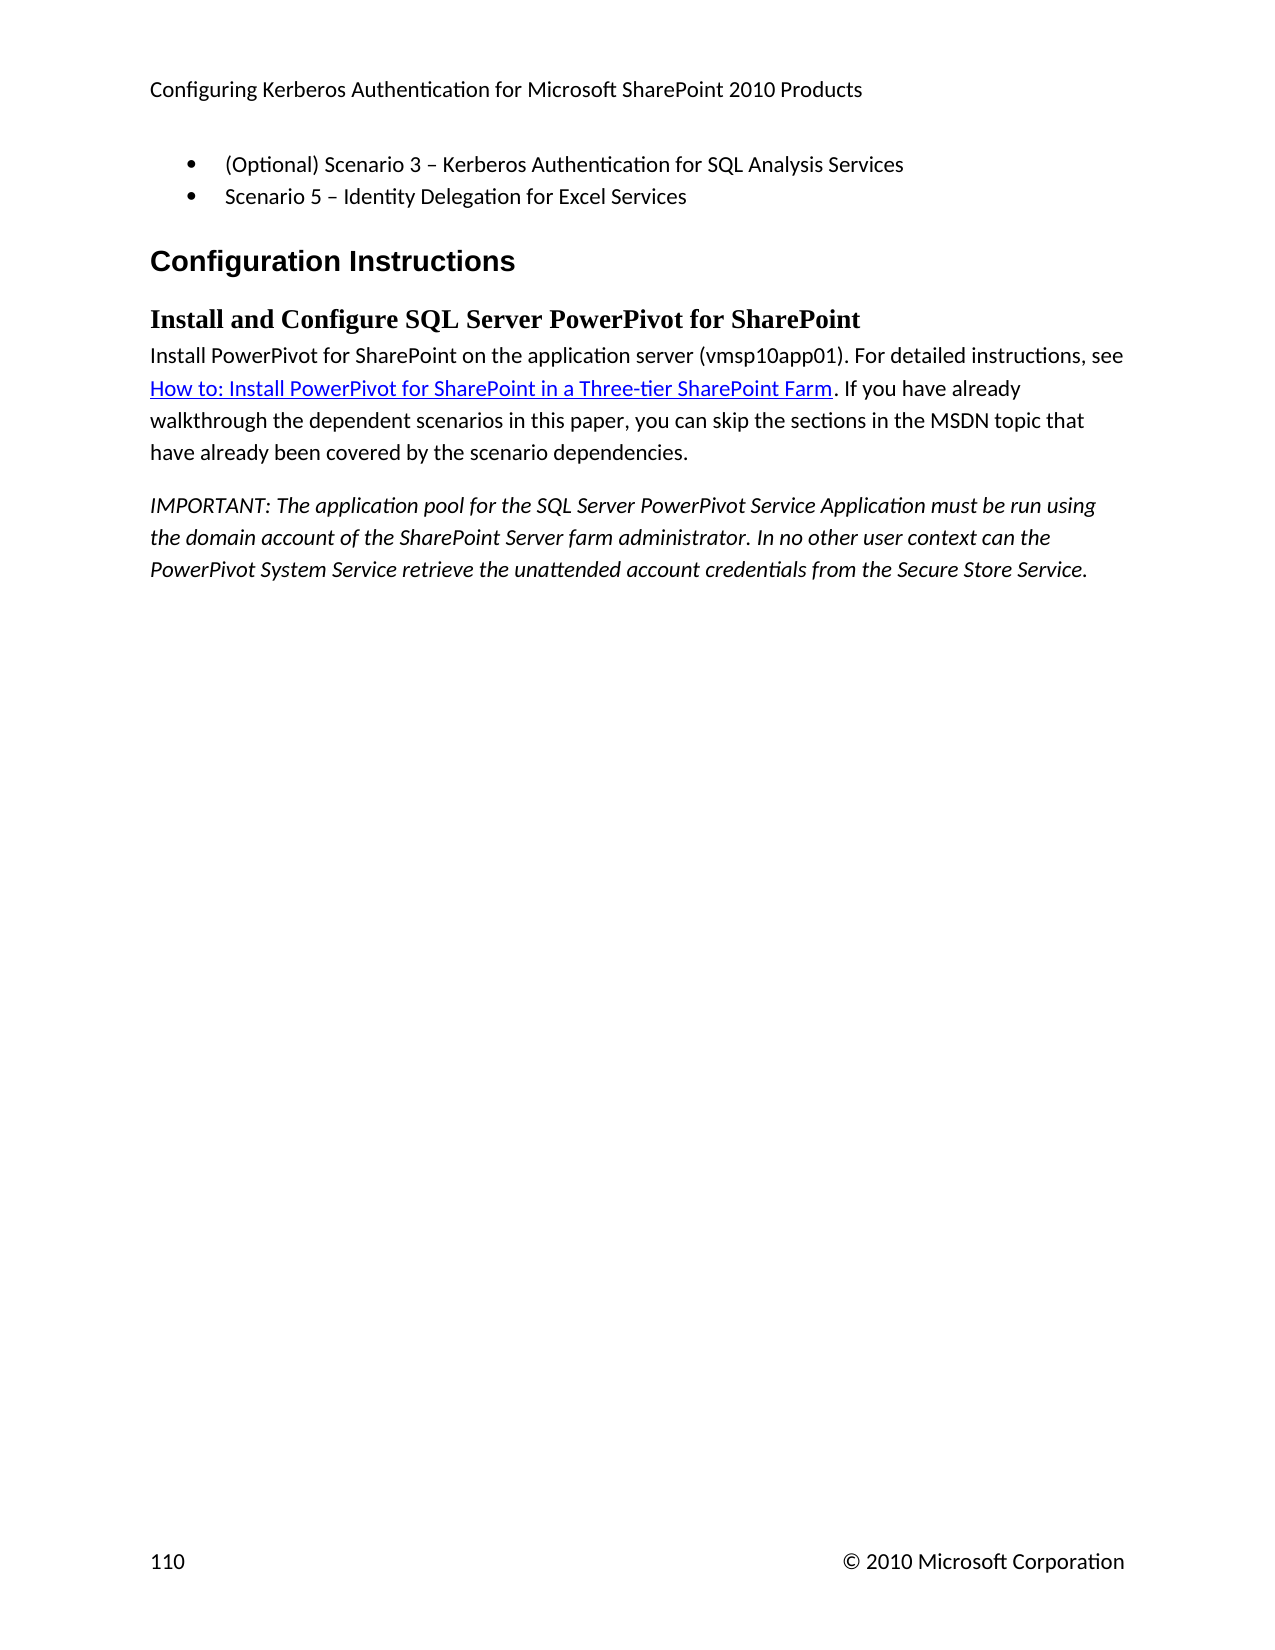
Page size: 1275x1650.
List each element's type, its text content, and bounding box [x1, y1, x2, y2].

list Scenario 5 – Identity Delegation for Excel Services [187, 182, 1125, 210]
text IMPORTANT: The application pool for the SQL Server PowerPivot Service Application must be run using the domain account of the SharePoint Server farm administrator. In no other user context can the PowerPivot System Service retrieve the unattended account credentials from the Secure Store Service. [150, 491, 1125, 583]
subtitle Configuration Instructions [150, 239, 1125, 279]
text Install PowerPivot for SharePoint on the application server (vmsp10app01). For detailed instructions, see How to: Install PowerPivot for SharePoint in a Three-tier SharePoint Farm. If you have already walkthrough the dependent scenarios in this paper, you can skip the sections in the MSDN topic that have already been covered by the scenario dependencies. [150, 341, 1125, 466]
list (Optional) Scenario 3 – Kerberos Authentication for SQL Analysis Services [187, 150, 1125, 178]
subtitle Install and Configure SQL Server PowerPivot for SharePoint [150, 304, 1125, 335]
